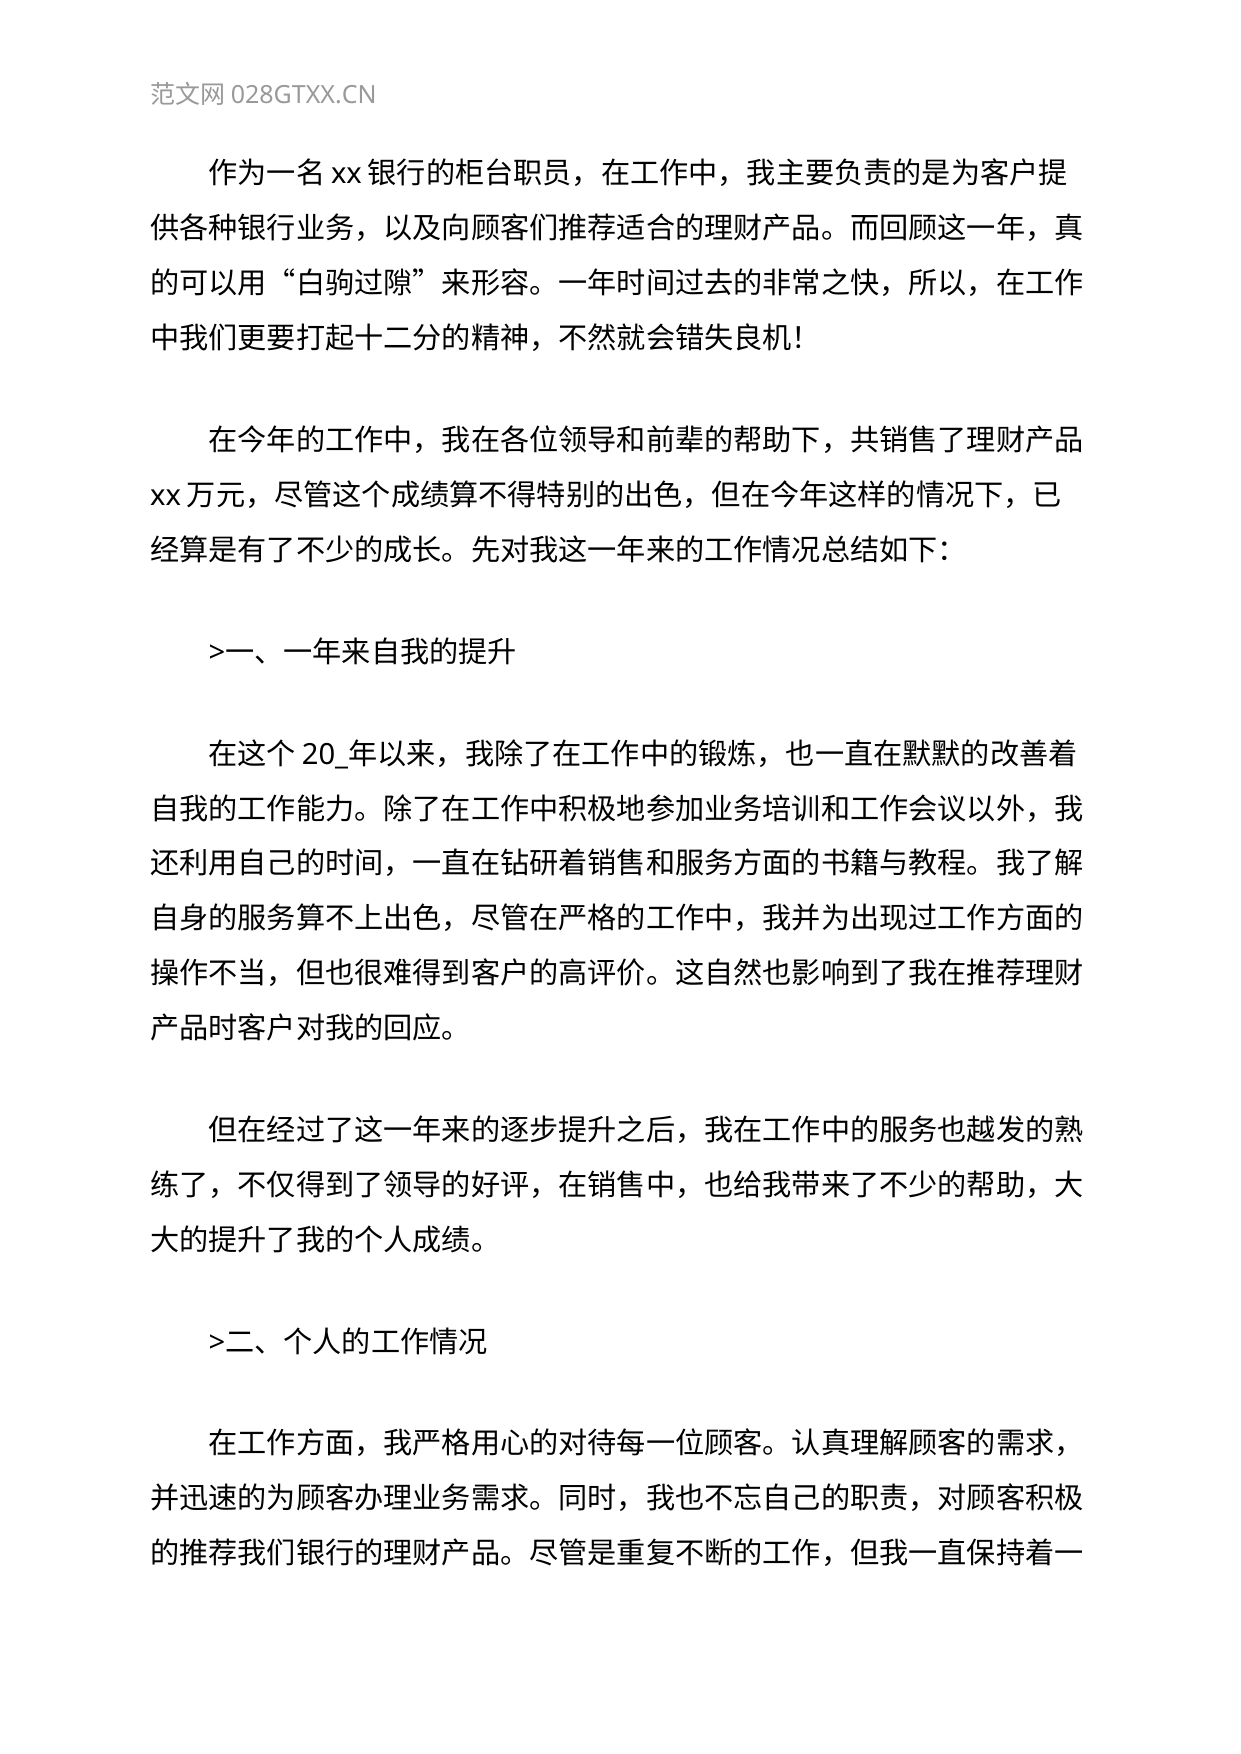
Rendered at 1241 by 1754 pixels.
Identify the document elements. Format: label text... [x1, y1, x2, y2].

text >二、个人的工作情况 [150, 1318, 1090, 1361]
text 作为一名xx银行的柜台职员，在工作中，我主要负责的是为客户提供各种银行业务，以及向顾客们推荐适合的理财产品。而回顾这一年，真的可以用“白驹过隙”来形容。一年时间过去的非常之快，所以，在工作中我们更要打起十二分的精神，不然就会错失良机！ [150, 150, 1090, 357]
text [150, 1420, 1090, 1572]
text 但在经过了这一年来的逐步提升之后，我在工作中的服务也越发的熟练了，不仅得到了领导的好评，在销售中，也给我带来了不少的帮助，大大的提升了我的个人成绩。 [150, 1107, 1090, 1259]
text 在今年的工作中，我在各位领导和前辈的帮助下，共销售了理财产品xx万元，尽管这个成绩算不得特别的出色，但在今年这样的情况下，已经算是有了不少的成长。先对我这一年来的工作情况总结如下： [150, 417, 1090, 569]
text >一、一年来自我的提升 [150, 628, 1090, 671]
text 在这个20_年以来，我除了在工作中的锻炼，也一直在默默的改善着自我的工作能力。除了在工作中积极地参加业务培训和工作会议以外，我还利用自己的时间，一直在钻研着销售和服务方面的书籍与教程。我了解自身的服务算不上出色，尽管在严格的工作中，我并为出现过工作方面的操作不当，但也很难得到客户的高评价。这自然也影响到了我在推荐理财产品时客户对我的回应。 [150, 730, 1090, 1047]
